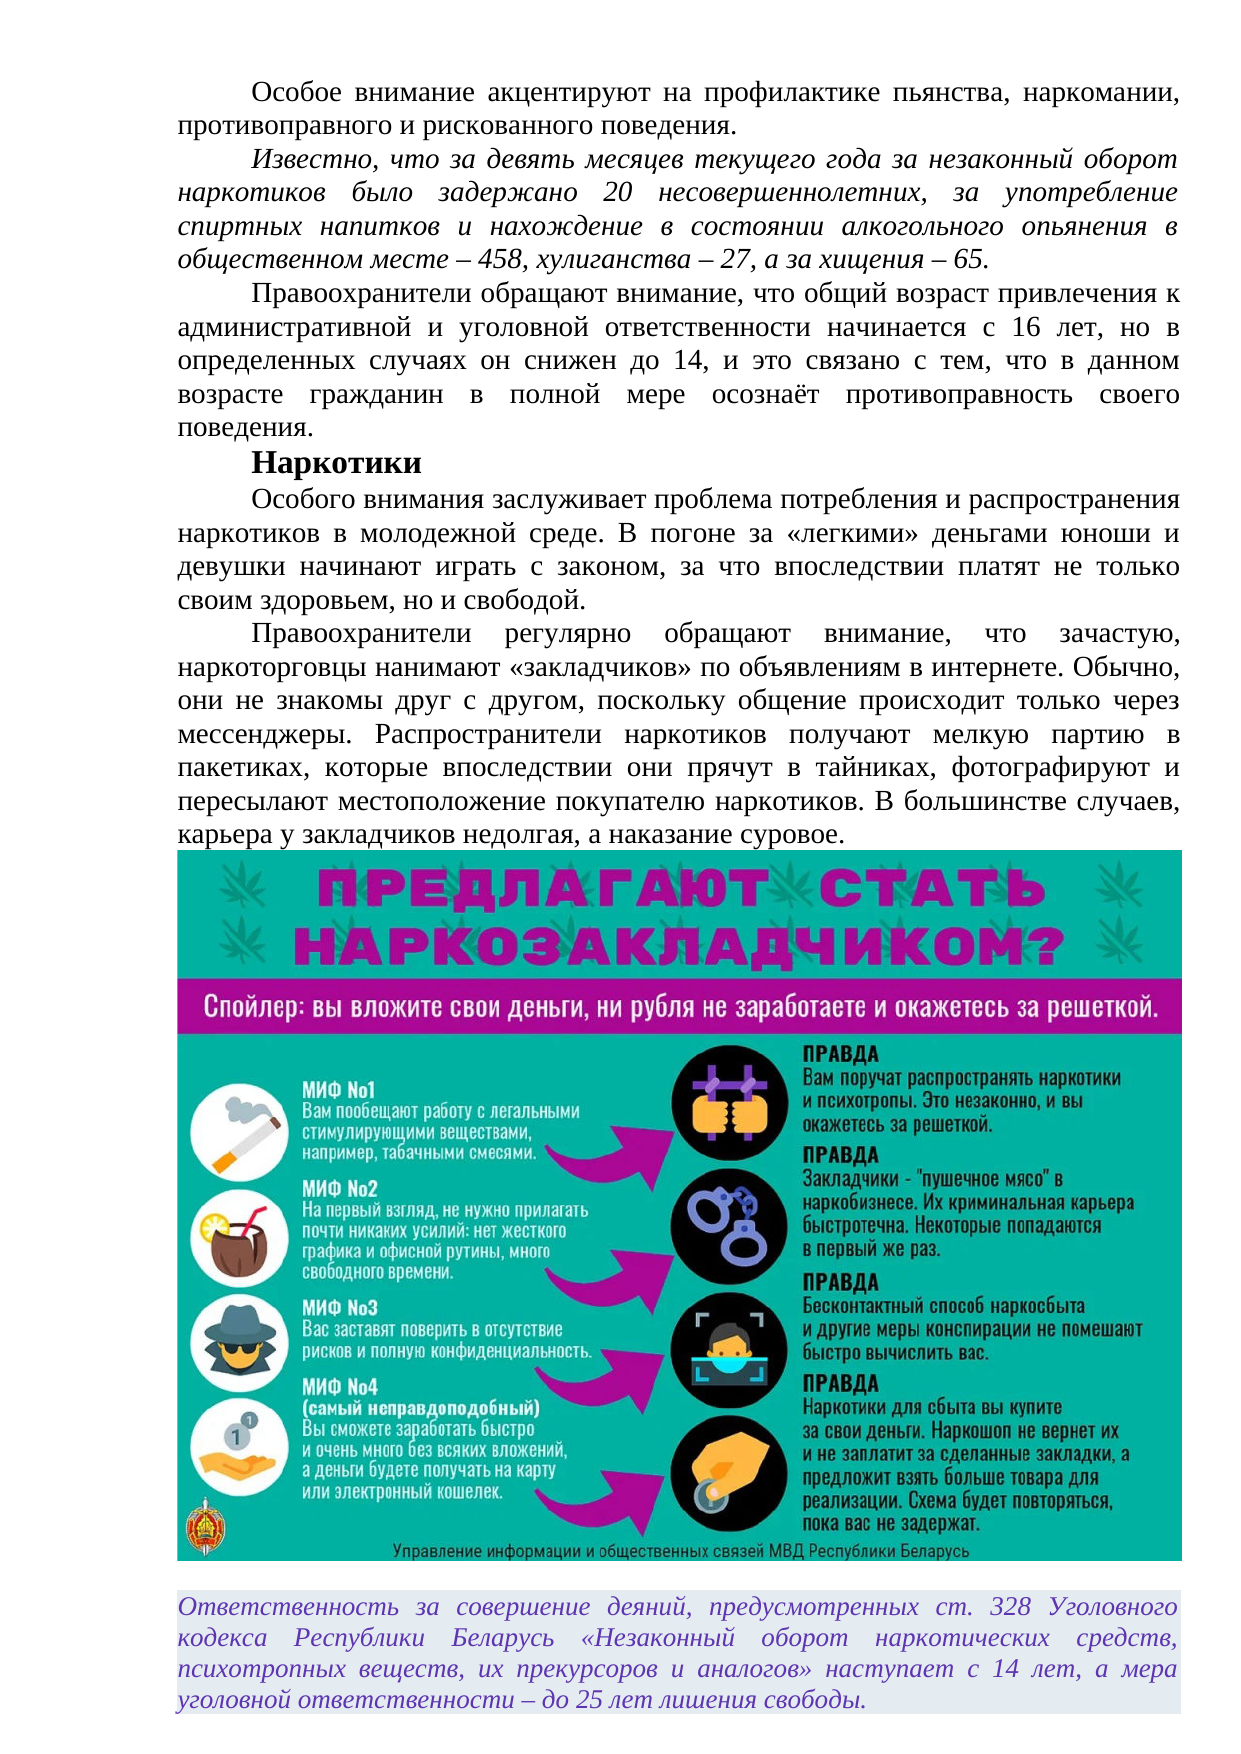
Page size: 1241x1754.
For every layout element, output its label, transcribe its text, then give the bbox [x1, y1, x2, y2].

text Известно, что за девять месяцев текущего года за незаконный оборот наркотиков было задержано 20 несовершеннолетних, за употребление спиртных напитков и нахождение в состоянии алкогольного опьянения в общественном месте – 458, хулиганства – 27, а за хищения – 65. [177, 141, 1181, 275]
picture [177, 850, 1182, 1561]
text Правоохранители обращают внимание, что общий возраст привлечения к административной и уголовной ответственности начинается с 16 лет, но в определенных случаях он снижен до 14, и это связано с тем, что в данном возрасте гражданин в полной мере осознаёт противоправность своего поведения. [177, 275, 1181, 443]
text Ответственность за совершение деяний, предусмотренных ст. 328 Уголовного кодекса Республики Беларусь «Незаконный оборот наркотических средств, психотропных веществ, их прекурсоров и аналогов» наступает с 14 лет, а мера уголовной ответственности – до 25 лет лишения свободы. [177, 1590, 1181, 1714]
text Особого внимания заслуживает проблема потребления и распространения наркотиков в молодежной среде. В погоне за «легкими» деньгами юноши и девушки начинают играть с законом, за что впоследствии платят не только своим здоровьем, но и свободой. [177, 481, 1181, 615]
text Особое внимание акцентируют на профилактике пьянства, наркомании, противоправного и рискованного поведения. [177, 74, 1181, 141]
text Наркотики [177, 443, 1181, 481]
text Правоохранители регулярно обращают внимание, что зачастую, наркоторговцы нанимают «закладчиков» по объявлениям в интернете. Обычно, они не знакомы друг с другом, поскольку общение происходит только через мессенджеры. Распространители наркотиков получают мелкую партию в пакетиках, которые впоследствии они прячут в тайниках, фотографируют и пересылают местоположение покупателю наркотиков. В большинстве случаев, карьера у закладчиков недолгая, а наказание суровое. [177, 615, 1181, 850]
